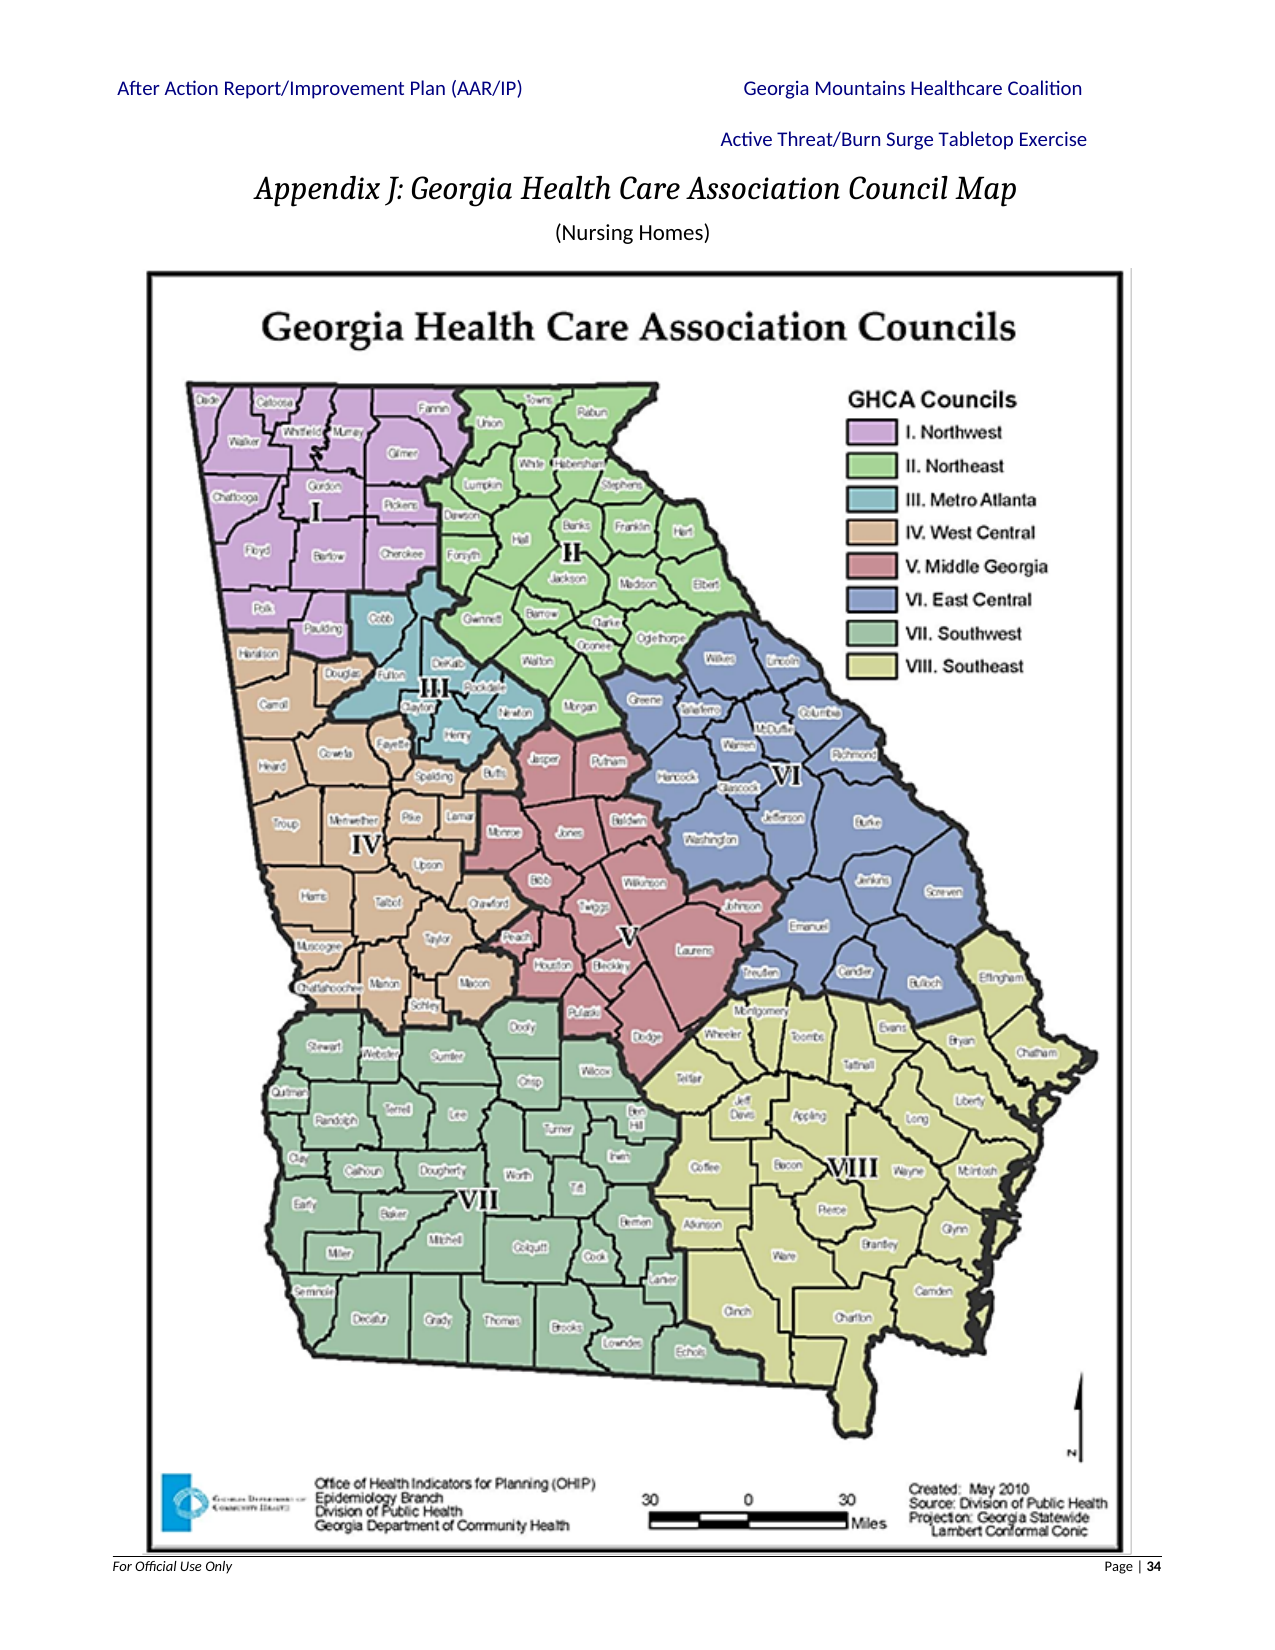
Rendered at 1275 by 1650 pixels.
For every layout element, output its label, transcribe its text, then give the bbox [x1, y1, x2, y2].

picture [142, 268, 1133, 1556]
subtitle Appendix J: Georgia Health Care Association Council Map [112, 169, 1162, 207]
